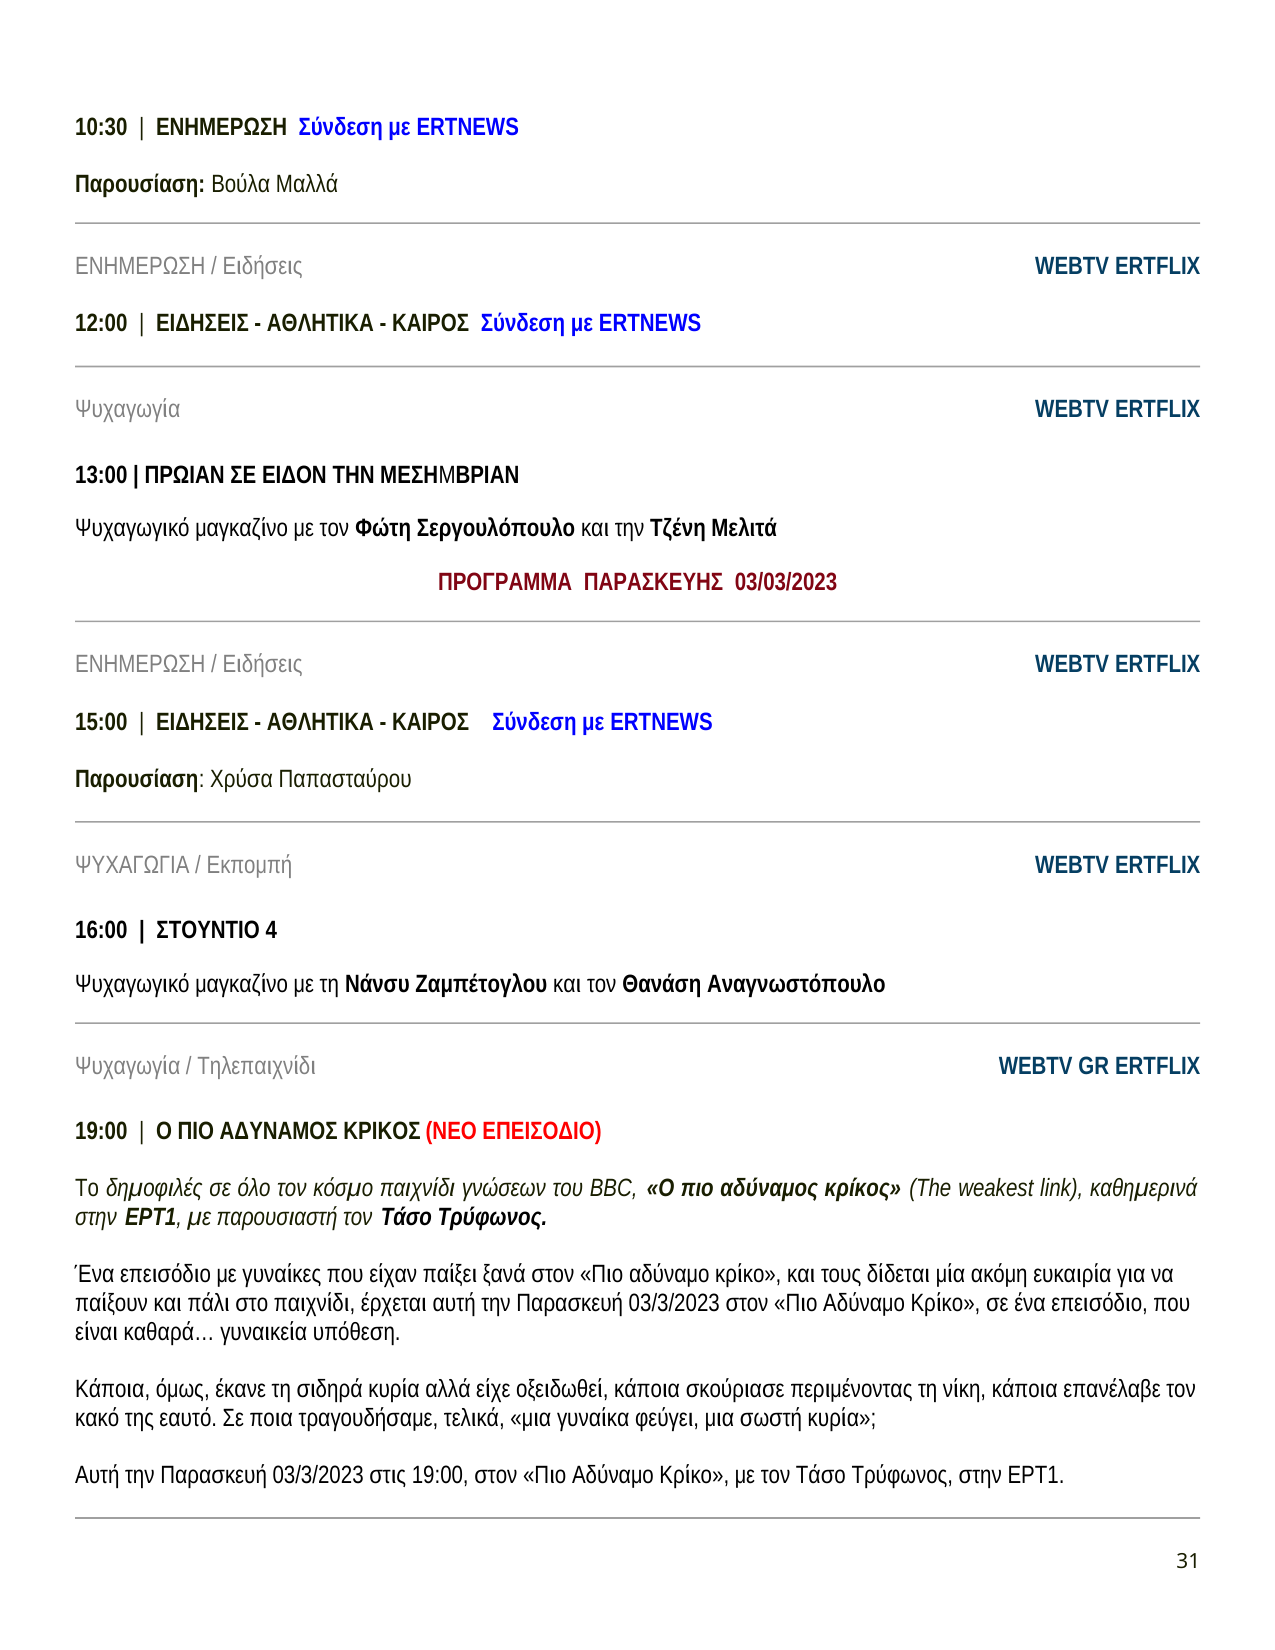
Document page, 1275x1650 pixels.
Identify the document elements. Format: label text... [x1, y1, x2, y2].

table_header ΨΥΧΑΓΩΓΙΑ / Εκπομπή [75, 850, 637, 878]
table_header Ψυχαγωγία [75, 395, 637, 423]
table_header WEBTV ERTFLIX [638, 850, 1200, 878]
table_header WEBTV ERTFLIX [638, 649, 1200, 678]
text Ψυχαγωγικό μαγκαζίνο με τη Νάνσυ Ζαμπέτογλου και τον Θανάση Αναγνωστόπουλο [75, 969, 1200, 997]
table_header WEBTV ERTFLIX [638, 395, 1200, 423]
table_header Ψυχαγωγία / Τηλεπαιχνίδι [75, 1051, 637, 1080]
text 19:00 | Ο ΠΙΟ ΑΔΥΝΑΜΟΣ ΚΡΙΚΟΣ (ΝΕΟ ΕΠΕΙΣΟΔΙΟ) [75, 1080, 1200, 1145]
text 15:00 | ΕΙΔΗΣΕΙΣ - ΑΘΛΗΤΙΚΑ - ΚΑΙΡΟΣ Σύνδεση με ERTNEWS [75, 678, 1200, 735]
table_header ΕΝΗΜΕΡΩΣΗ / Ειδήσεις [75, 251, 637, 280]
text ΠΡΟΓΡΑΜΜΑ ΠΑΡΑΣΚΕΥΗΣ 03/03/2023 [75, 567, 1200, 596]
text 16:00 | ΣΤΟΥΝΤΙΟ 4 [75, 878, 1200, 944]
text 12:00 | ΕΙΔΗΣΕΙΣ - ΑΘΛΗΤΙΚΑ - ΚΑΙΡΟΣ Σύνδεση με ERTNEWS [75, 280, 1200, 337]
text Ψυχαγωγικό μαγκαζίνο με τον Φώτη Σεργουλόπουλο και την Τζένη Μελιτά [75, 513, 1200, 542]
table_header WEBTV GR ERTFLIX [638, 1051, 1200, 1080]
table_header WEBTV ERTFLIX [638, 251, 1200, 280]
text Ένα επεισόδιο με γυναίκες που είχαν παίξει ξανά στον «Πιο αδύναμο κρίκο», και τους δίδεται μία ακόμη ευκαιρία για να παίξουν και πάλι στο παιχνίδι, έρχεται αυτή την Παρασκευή 03/3/2023 στον «Πιο Αδύναμο Κρίκο», σε ένα επεισόδιο, που είναι καθαρά… γυναικεία υπόθεση. [75, 1259, 1200, 1345]
text Αυτή την Παρασκευή 03/3/2023 στις 19:00, στον «Πιο Αδύναμο Κρίκο», με τον Τάσο Τρύφωνος, στην ΕΡΤ1. [75, 1460, 1200, 1488]
text 10:30 | ΕΝΗΜΕΡΩΣΗ Σύνδεση με ERTNEWS Παρουσίαση: Βούλα Μαλλά [75, 75, 1200, 197]
text Το δημοφιλές σε όλο τον κόσμο παιχνίδι γνώσεων του BBC, «Ο πιο αδύναμος κρίκος» (The weakest link), καθημερινά στην ΕΡΤ1, με παρουσιαστή τον Τάσο Τρύφωνος. [75, 1145, 1200, 1231]
table_header ΕΝΗΜΕΡΩΣΗ / Ειδήσεις [75, 649, 637, 678]
text 13:00 | ΠΡΩΙΑΝ ΣΕ ΕΙΔΟΝ ΤΗΝ ΜΕΣΗΜΒΡΙΑΝ [75, 423, 1200, 488]
text Κάποια, όμως, έκανε τη σιδηρά κυρία αλλά είχε οξειδωθεί, κάποια σκούριασε περιμένοντας τη νίκη, κάποια επανέλαβε τον κακό της εαυτό. Σε ποια τραγουδήσαμε, τελικά, «μια γυναίκα φεύγει, μια σωστή κυρία»; [75, 1374, 1200, 1431]
text Παρουσίαση: Χρύσα Παπασταύρου [75, 764, 1200, 792]
